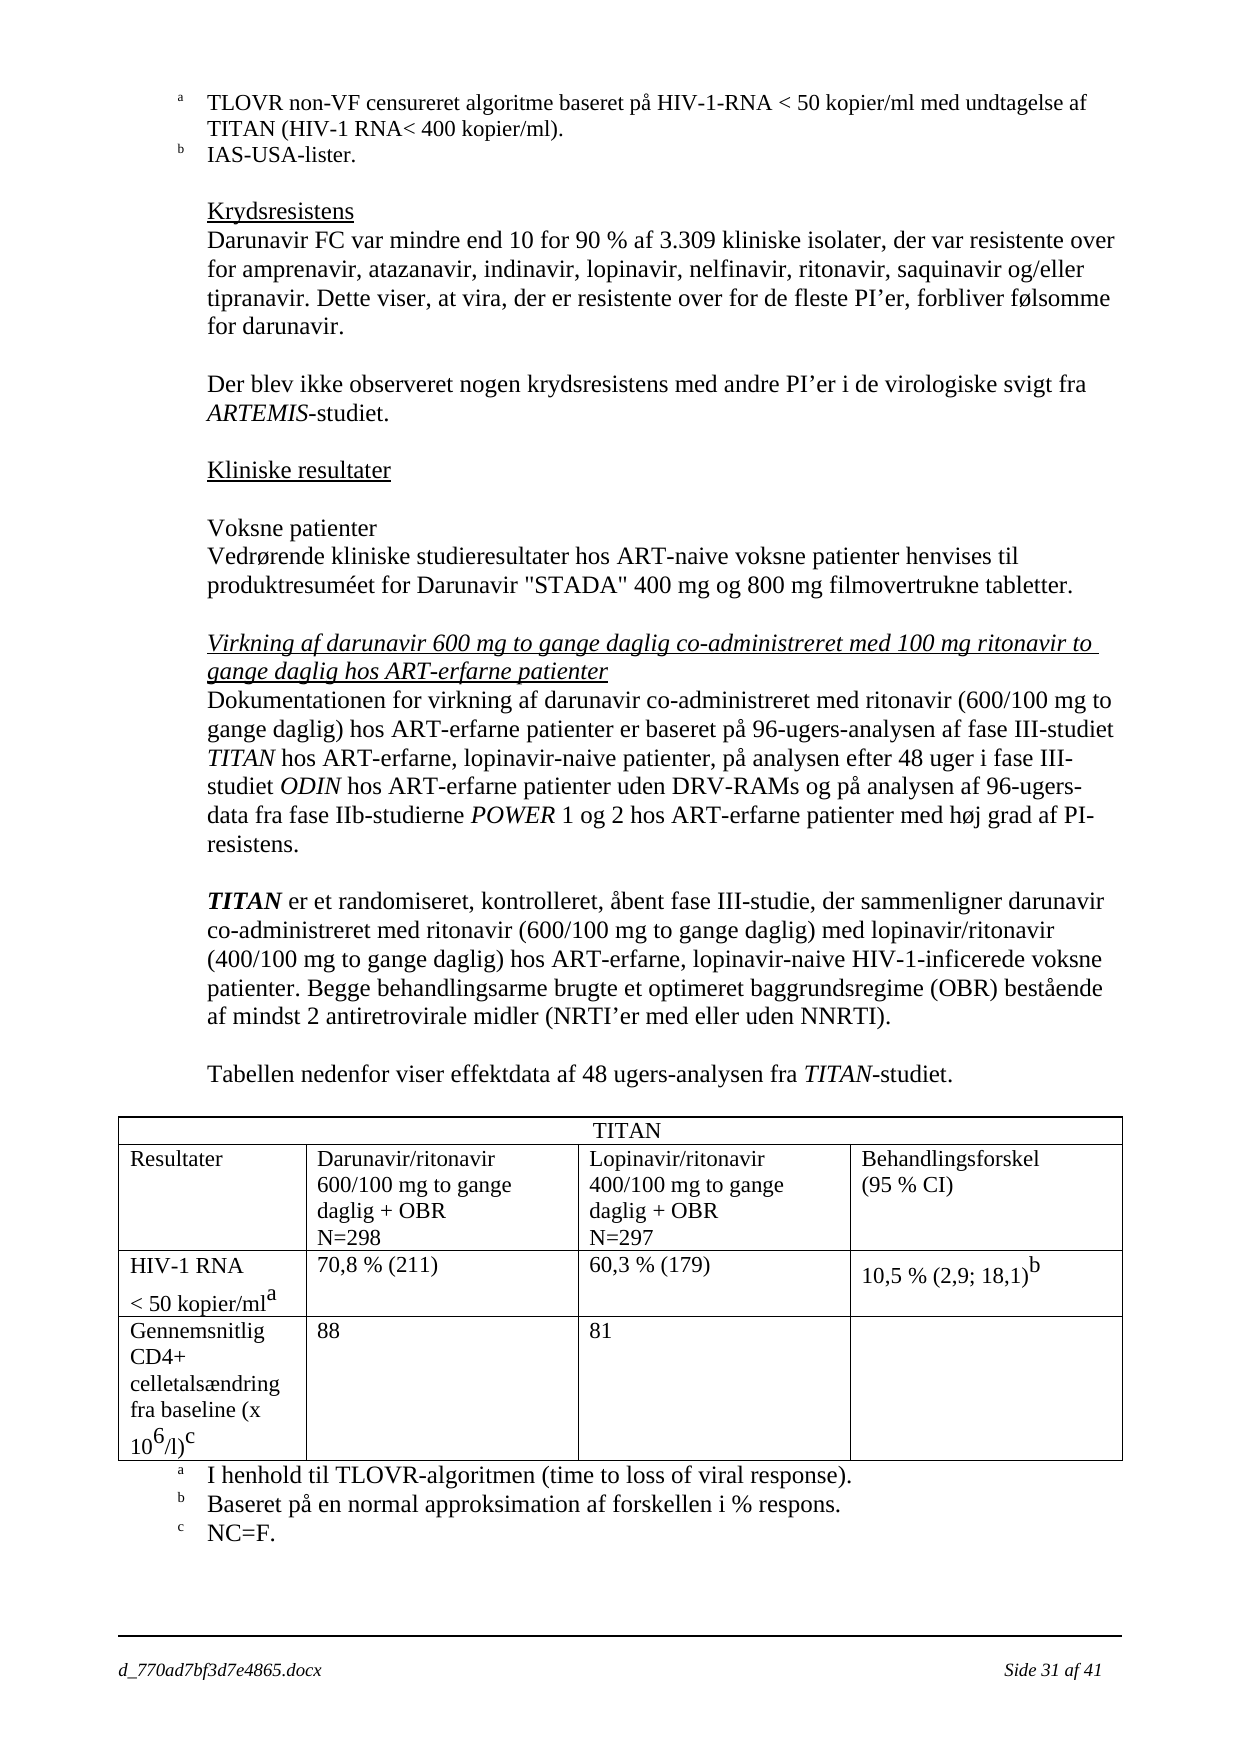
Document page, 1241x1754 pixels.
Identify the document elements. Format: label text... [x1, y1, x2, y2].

text Krydsresistens [207, 196, 1122, 225]
text Der blev ikke observeret nogen krydsresistens med andre PI’er i de virologiske svigt fra ARTEMIS-studiet. [207, 369, 1122, 426]
table_cell 88 [307, 1317, 578, 1459]
table_cell 60,3 % (179) [579, 1251, 850, 1316]
text Kliniske resultater [207, 455, 1122, 484]
text Voksne patienter [207, 513, 1122, 541]
table_cell 81 [579, 1317, 850, 1459]
text Vedrørende kliniske studieresultater hos ART-naive voksne patienter henvises til produktresuméet for Darunavir "STADA" 400 mg og 800 mg filmovertrukne tabletter. [207, 541, 1122, 599]
table_cell [851, 1317, 1122, 1459]
text TITAN er et randomiseret, kontrolleret, åbent fase III-studie, der sammenligner darunavir co-administreret med ritonavir (600/100 mg to gange daglig) med lopinavir/ritonavir (400/100 mg to gange daglig) hos ART-erfarne, lopinavir-naive HIV-1-inficerede voksne patienter. Begge behandlingsarme brugte et optimeret baggrundsregime (OBR) bestående af mindst 2 antiretrovirale midler (NRTI’er med eller uden NNRTI). [207, 886, 1122, 1030]
table_cell 10,5 % (2,9; 18,1)b [851, 1251, 1122, 1316]
table_cell Darunavir/ritonavir 600/100 mg to gange daglig + OBR N=298 [307, 1145, 578, 1250]
table_cell Resultater [119, 1145, 306, 1250]
text Dokumentationen for virkning af darunavir co-administreret med ritonavir (600/100 mg to gange daglig) hos ART-erfarne patienter er baseret på 96-ugers-analysen af fase III-studiet TITAN hos ART-erfarne, lopinavir-naive patienter, på analysen efter 48 uger i fase III-studiet ODIN hos ART-erfarne patienter uden DRV-RAMs og på analysen af 96-ugers-data fra fase IIb-studierne POWER 1 og 2 hos ART-erfarne patienter med høj grad af PI-resistens. [207, 685, 1122, 858]
text b Baseret på en normal approksimation af forskellen i % respons. [177, 1489, 1122, 1518]
text a I henhold til TLOVR-algoritmen (time to loss of viral response). [177, 1461, 1122, 1489]
table_cell 70,8 % (211) [307, 1251, 578, 1316]
text Tabellen nedenfor viser effektdata af 48 ugers-analysen fra TITAN-studiet. [207, 1059, 1122, 1088]
text b IAS-USA-lister. [177, 141, 1122, 168]
text Darunavir FC var mindre end 10 for 90 % af 3.309 kliniske isolater, der var resistente over for amprenavir, atazanavir, indinavir, lopinavir, nelfinavir, ritonavir, saquinavir og/eller tipranavir. Dette viser, at vira, der er resistente over for de fleste PI’er, forbliver følsomme for darunavir. [207, 225, 1122, 340]
table_cell HIV-1 RNA < 50 kopier/mla [119, 1251, 306, 1316]
text a TLOVR non-VF censureret algoritme baseret på HIV-1-RNA < 50 kopier/ml med undtagelse af TITAN (HIV-1 RNA< 400 kopier/ml). [177, 89, 1122, 141]
table_cell Behandlingsforskel (95 % CI) [851, 1145, 1122, 1250]
text c NC=F. [177, 1518, 1122, 1547]
text Virkning af darunavir 600 mg to gange daglig co-administreret med 100 mg ritonavir to gange daglig hos ART-erfarne patienter [207, 628, 1122, 685]
table_header TITAN [119, 1118, 1122, 1144]
table_cell Lopinavir/ritonavir 400/100 mg to gange daglig + OBR N=297 [579, 1145, 850, 1250]
table_cell Gennemsnitlig CD4+ celletalsændring fra baseline (x 106/l)c [119, 1317, 306, 1459]
